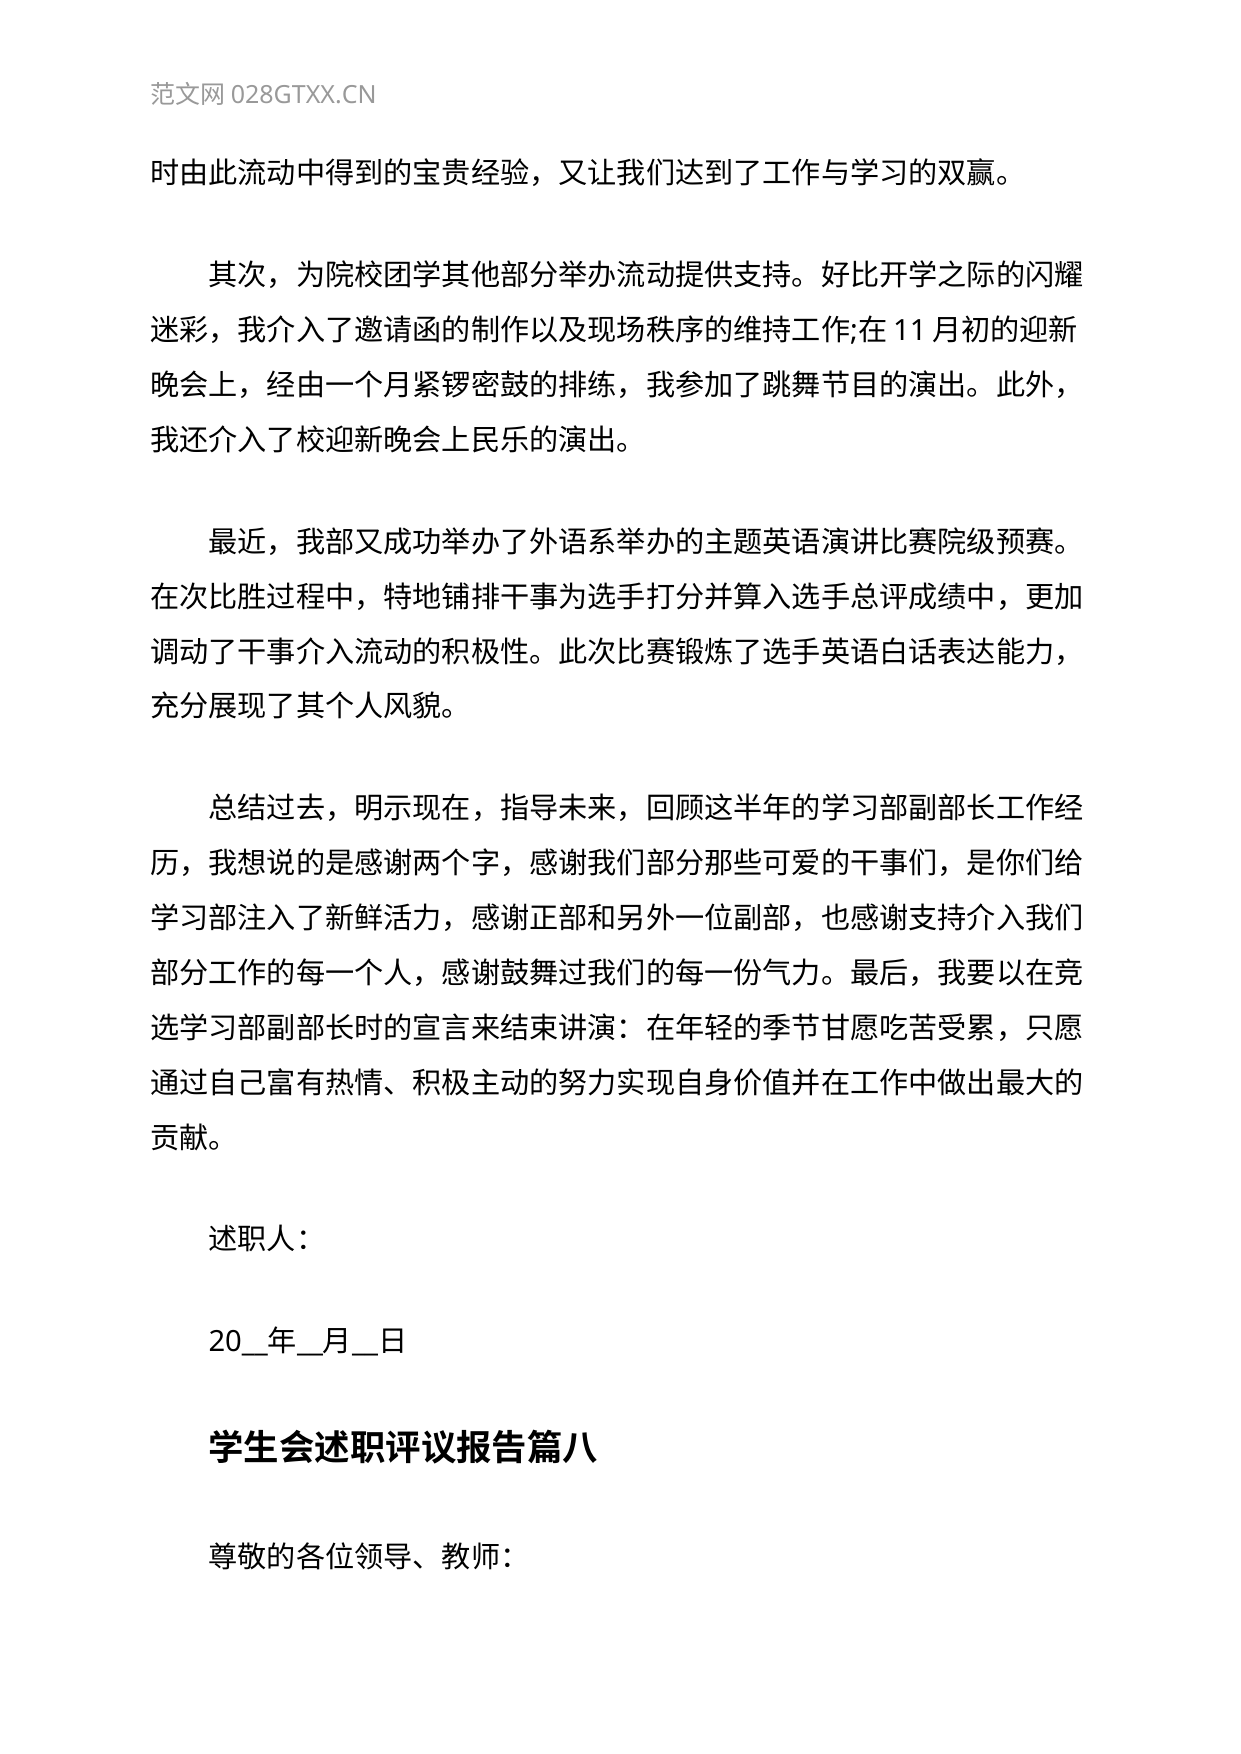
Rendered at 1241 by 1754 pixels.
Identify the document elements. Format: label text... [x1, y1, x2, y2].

text 尊敬的各位领导、教师： [150, 1533, 1090, 1575]
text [150, 150, 1090, 192]
text 最近，我部又成功举办了外语系举办的主题英语演讲比赛院级预赛。在次比胜过程中，特地铺排干事为选手打分并算入选手总评成绩中，更加调动了干事介入流动的积极性。此次比赛锻炼了选手英语白话表达能力，充分展现了其个人风貌。 [150, 518, 1090, 725]
text 总结过去，明示现在，指导未来，回顾这半年的学习部副部长工作经历，我想说的是感谢两个字，感谢我们部分那些可爱的干事们，是你们给学习部注入了新鲜活力，感谢正部和另外一位副部，也感谢支持介入我们部分工作的每一个人，感谢鼓舞过我们的每一份气力。最后，我要以在竞选学习部副部长时的宣言来结束讲演：在年轻的季节甘愿吃苦受累，只愿通过自己富有热情、积极主动的努力实现自身价值并在工作中做出最大的贡献。 [150, 785, 1090, 1156]
text 其次，为院校团学其他部分举办流动提供支持。好比开学之际的闪耀迷彩，我介入了邀请函的制作以及现场秩序的维持工作;在11月初的迎新晚会上，经由一个月紧锣密鼓的排练，我参加了跳舞节目的演出。此外，我还介入了校迎新晚会上民乐的演出。 [150, 252, 1090, 459]
text 20__年__月__日 [150, 1318, 1090, 1360]
text 学生会述职评议报告篇八 [150, 1420, 1090, 1471]
text 述职人： [150, 1216, 1090, 1258]
